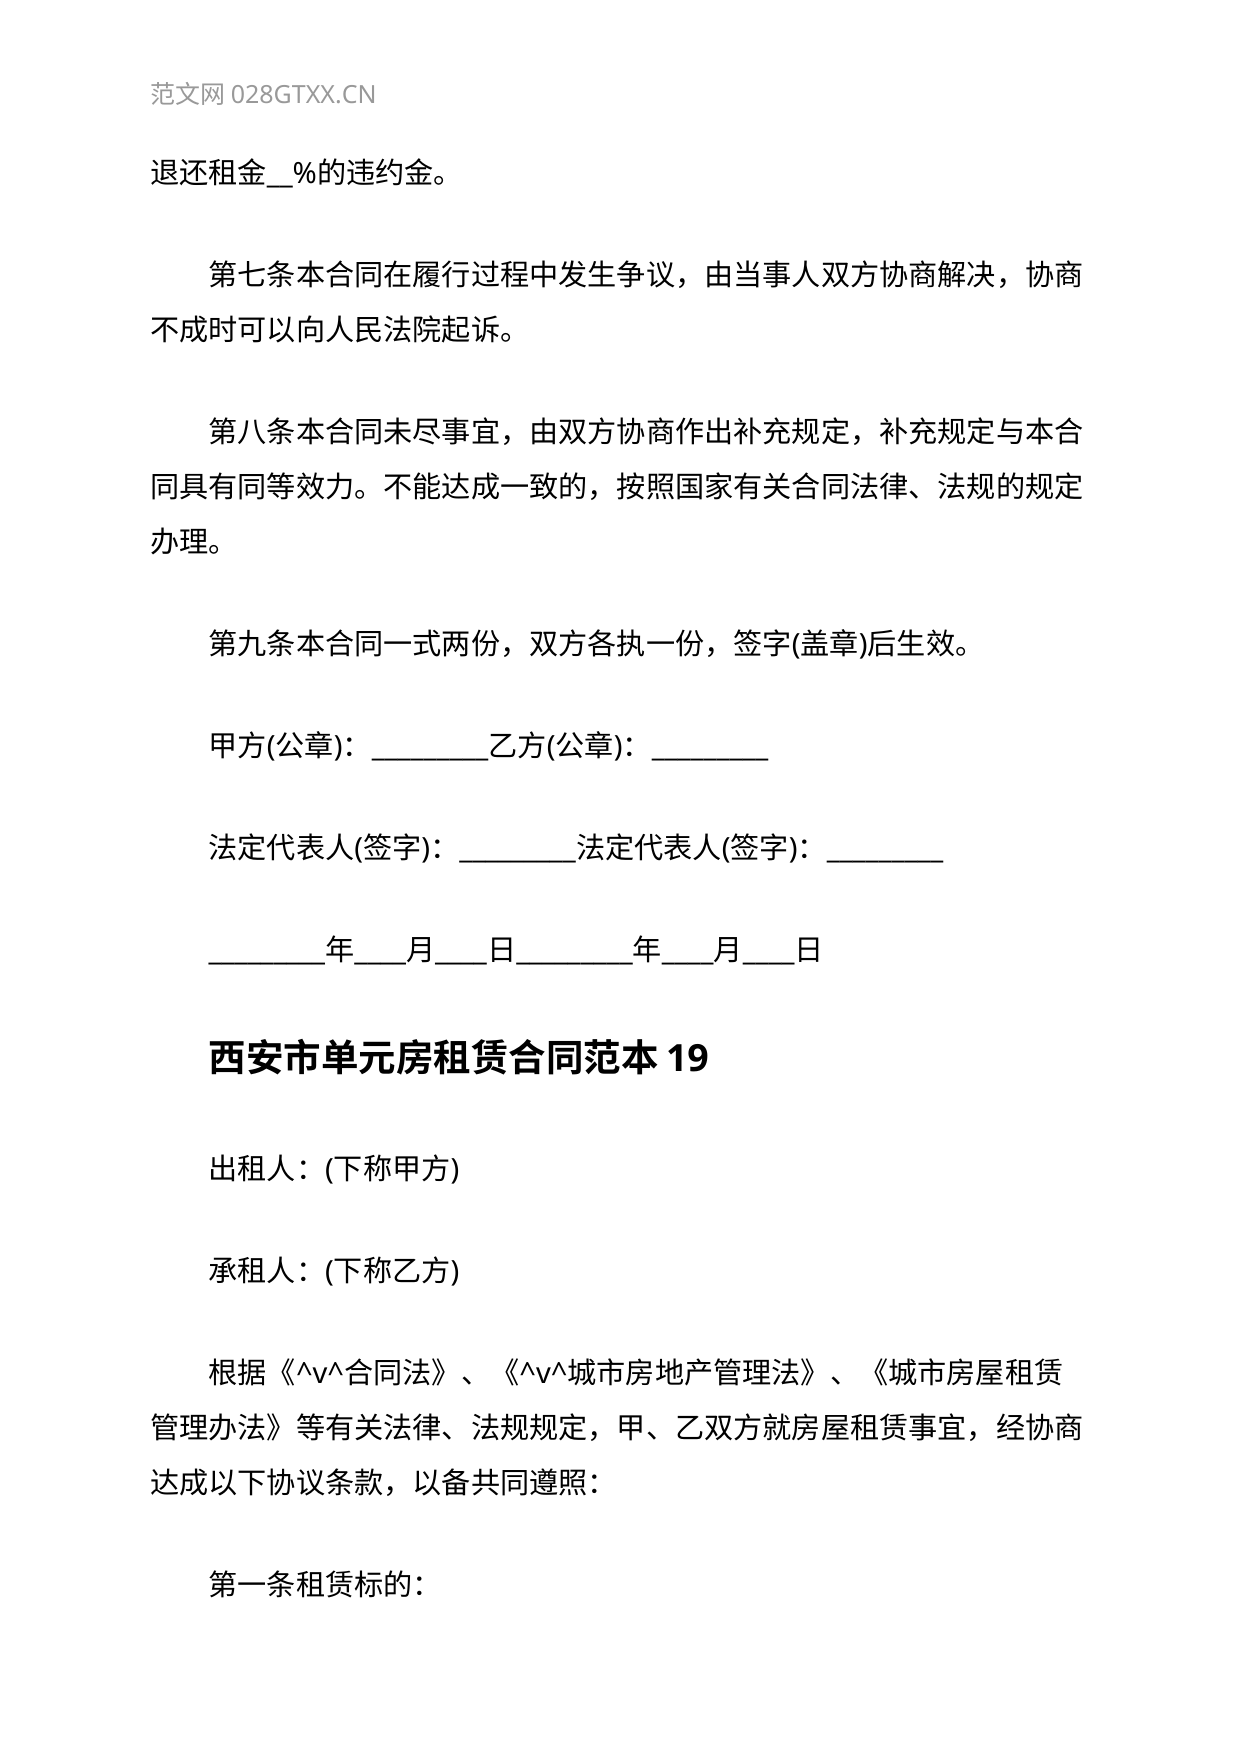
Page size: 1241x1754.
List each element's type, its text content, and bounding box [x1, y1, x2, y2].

text 法定代表人(签字)：_________法定代表人(签字)：_________ [150, 824, 1090, 867]
text 第一条租赁标的： [150, 1561, 1090, 1604]
text 西安市单元房租赁合同范本19 [150, 1028, 1090, 1083]
text 根据《^v^合同法》、《^v^城市房地产管理法》、《城市房屋租赁管理办法》等有关法律、法规规定，甲、乙双方就房屋租赁事宜，经协商达成以下协议条款，以备共同遵照： [150, 1350, 1090, 1502]
text _________年____月____日_________年____月____日 [150, 926, 1090, 968]
text 第九条本合同一式两份，双方各执一份，签字(盖章)后生效。 [150, 620, 1090, 663]
text 第八条本合同未尽事宜，由双方协商作出补充规定，补充规定与本合同具有同等效力。不能达成一致的，按照国家有关合同法律、法规的规定办理。 [150, 409, 1090, 561]
text 出租人：(下称甲方) [150, 1146, 1090, 1188]
text 第七条本合同在履行过程中发生争议，由当事人双方协商解决，协商不成时可以向人民法院起诉。 [150, 252, 1090, 349]
text 承租人：(下称乙方) [150, 1248, 1090, 1290]
text 甲方(公章)：_________乙方(公章)：_________ [150, 722, 1090, 764]
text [150, 150, 1090, 192]
